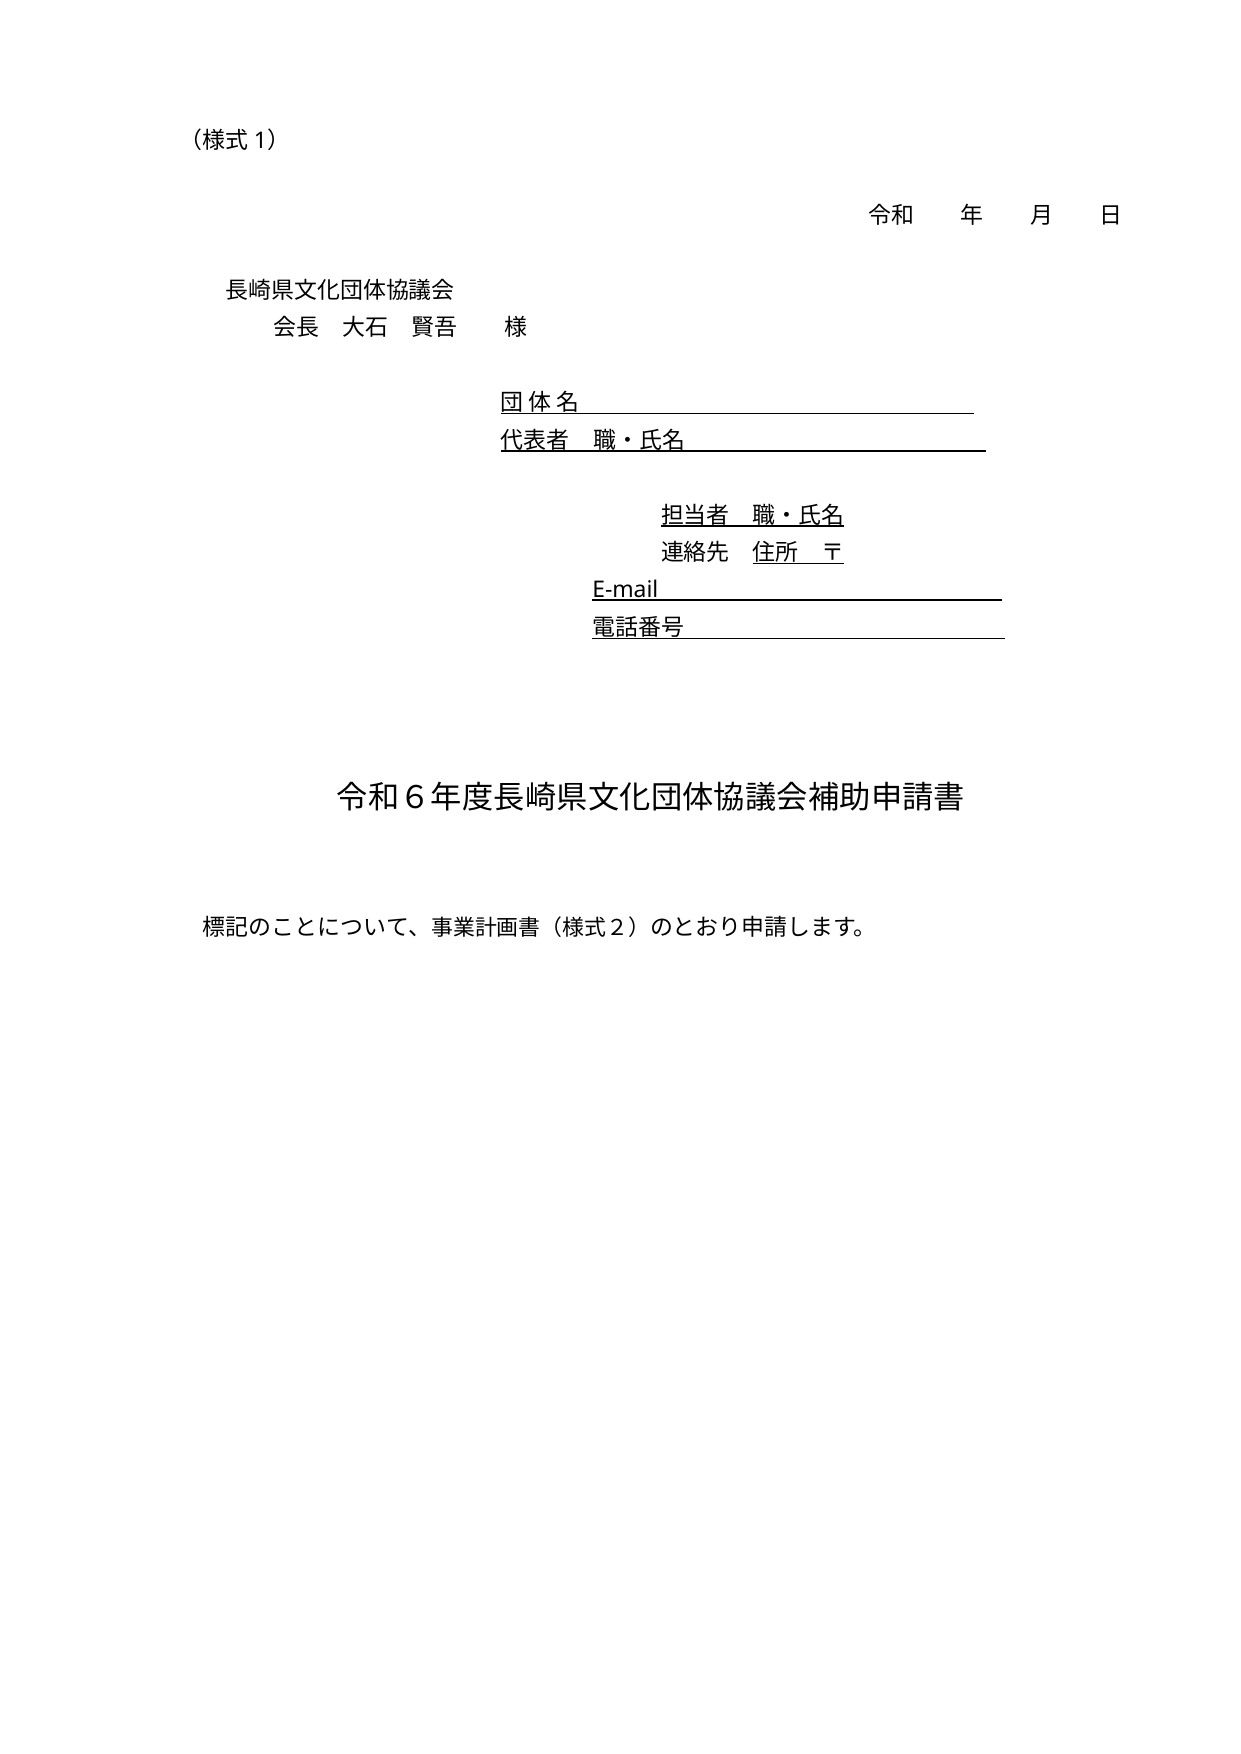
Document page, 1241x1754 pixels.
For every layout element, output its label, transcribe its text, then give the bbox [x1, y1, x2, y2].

text 連絡先 住所 〒 [179, 532, 1122, 569]
text 標記のことについて、事業計画書（様式２）のとおり申請します。 [179, 907, 1122, 944]
text E-mail [179, 569, 1122, 607]
text 団 体 名 [179, 382, 1122, 419]
text （様式1） [179, 119, 1122, 157]
text 代表者 職・氏名 [179, 419, 1122, 457]
text 令和 年 月 日 [179, 194, 1122, 232]
text 担当者 職・氏名 [179, 494, 1122, 532]
text 電話番号 [179, 607, 1122, 644]
text 長崎県文化団体協議会 [179, 269, 1122, 307]
text 会長 大石 賢吾 様 [179, 307, 1122, 344]
text 令和６年度長崎県文化団体協議会補助申請書 [179, 757, 1122, 832]
